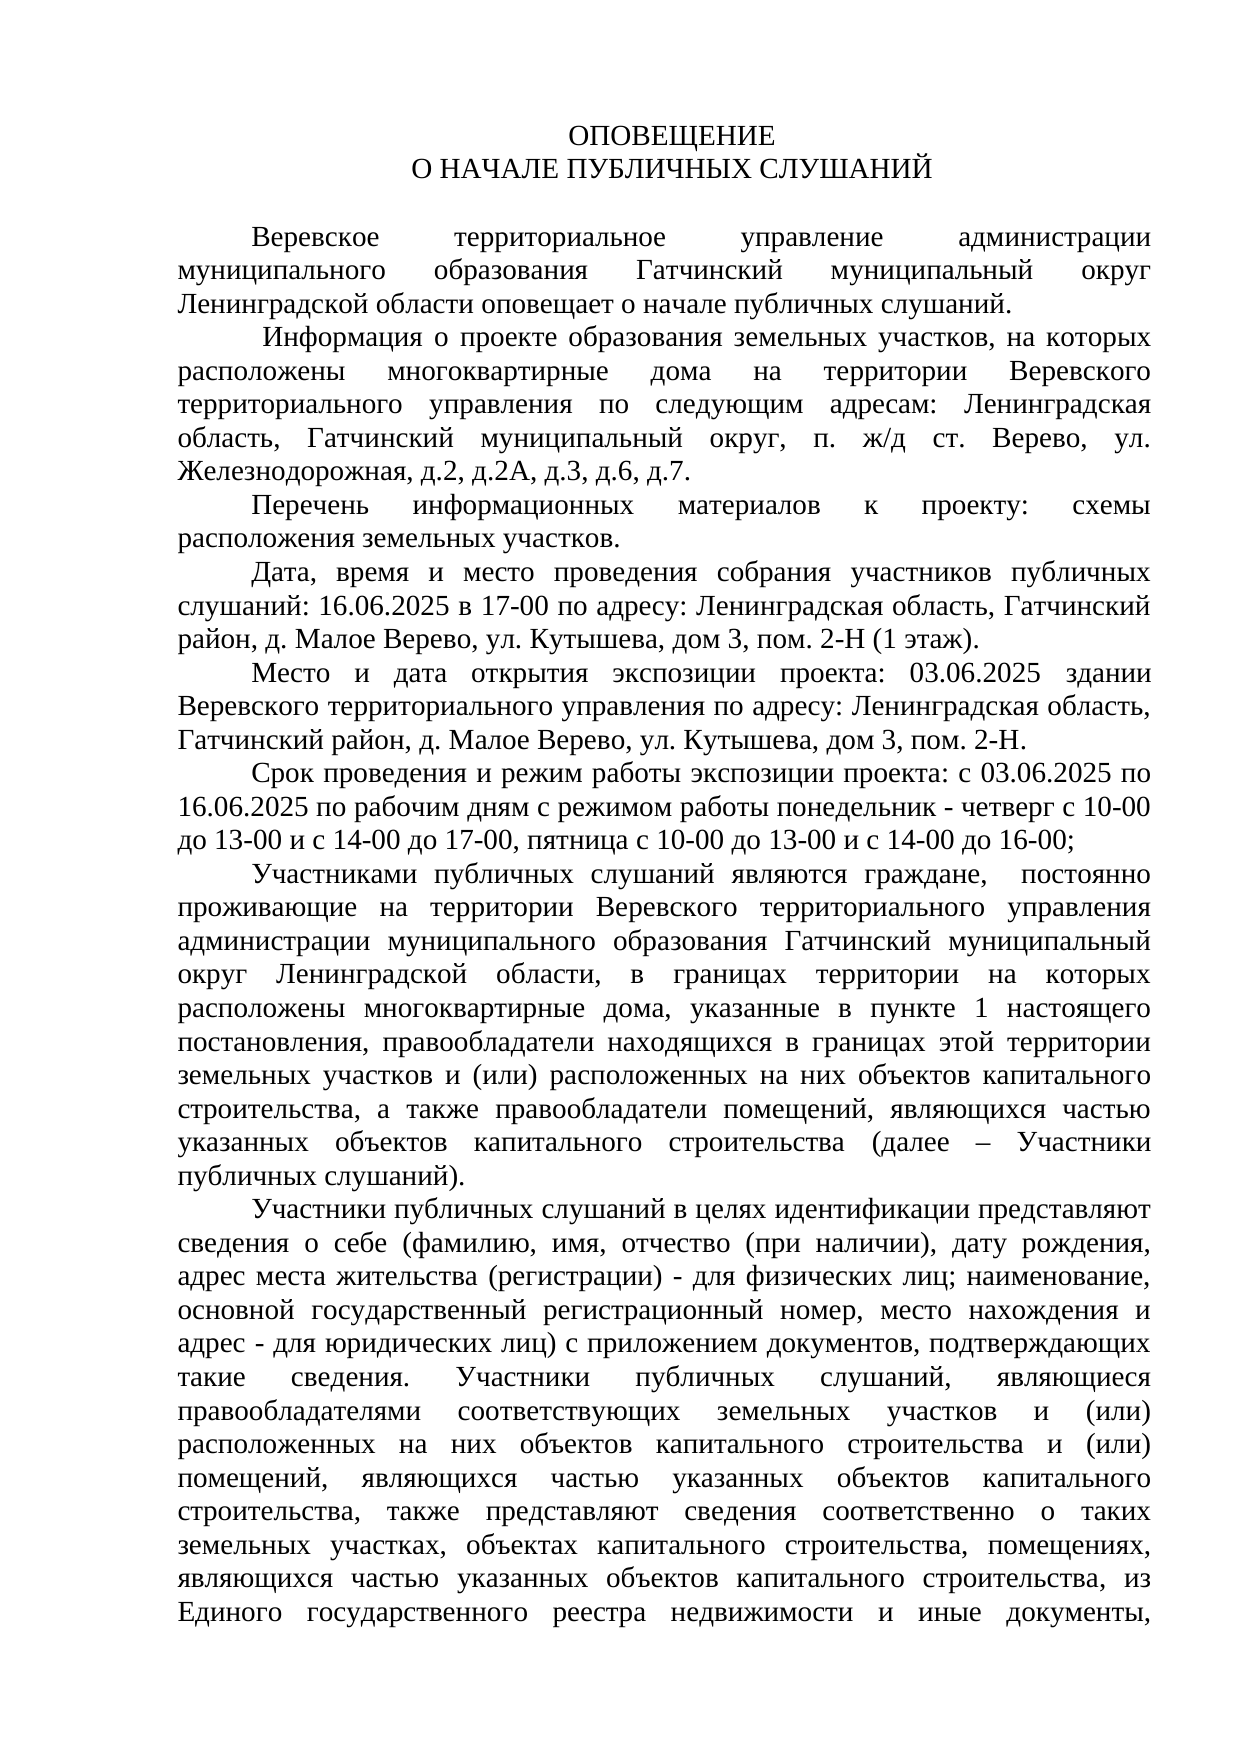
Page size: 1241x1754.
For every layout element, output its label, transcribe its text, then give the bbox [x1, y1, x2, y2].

text Перечень информационных материалов к проекту: схемы расположения земельных участков. [177, 487, 1152, 554]
text ОПОВЕЩЕНИЕ [118, 118, 1152, 152]
text Дата, время и место проведения собрания участников публичных слушаний: 16.06.2025 в 17-00 по адресу: Ленинградская область, Гатчинский район, д. Малое Верево, ул. Кутышева, дом 3, пом. 2-Н (1 этаж). [177, 554, 1152, 655]
text О НАЧАЛЕ ПУБЛИЧНЫХ СЛУШАНИЙ [118, 152, 1152, 185]
text Веревское территориальное управление администрации муниципального образования Гатчинский муниципальный округ Ленинградской области оповещает о начале публичных слушаний. [177, 219, 1152, 319]
text Участниками публичных слушаний являются граждане, постоянно проживающие на территории Веревского территориального управления администрации муниципального образования Гатчинский муниципальный округ Ленинградской области, в границах территории на которых расположены многоквартирные дома, указанные в пункте 1 настоящего постановления, правообладатели находящихся в границах этой территории земельных участков и (или) расположенных на них объектов капитального строительства, а также правообладатели помещений, являющихся частью указанных объектов капитального строительства (далее – Участники публичных слушаний). [177, 856, 1152, 1191]
text Место и дата открытия экспозиции проекта: 03.06.2025 здании Веревского территориального управления по адресу: Ленинградская область, Гатчинский район, д. Малое Верево, ул. Кутышева, дом 3, пом. 2-Н. [177, 655, 1152, 755]
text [177, 1191, 1152, 1627]
text Срок проведения и режим работы экспозиции проекта: с 03.06.2025 по 16.06.2025 по рабочим дням с режимом работы понедельник - четверг с 10-00 до 13-00 и с 14-00 до 17-00, пятница с 10-00 до 13-00 и с 14-00 до 16-00; [177, 755, 1152, 856]
text Информация о проекте образования земельных участков, на которых расположены многоквартирные дома на территории Веревского территориального управления по следующим адресам: Ленинградская область, Гатчинский муниципальный округ, п. ж/д ст. Верево, ул. Железнодорожная, д.2, д.2А, д.3, д.6, д.7. [177, 319, 1152, 487]
